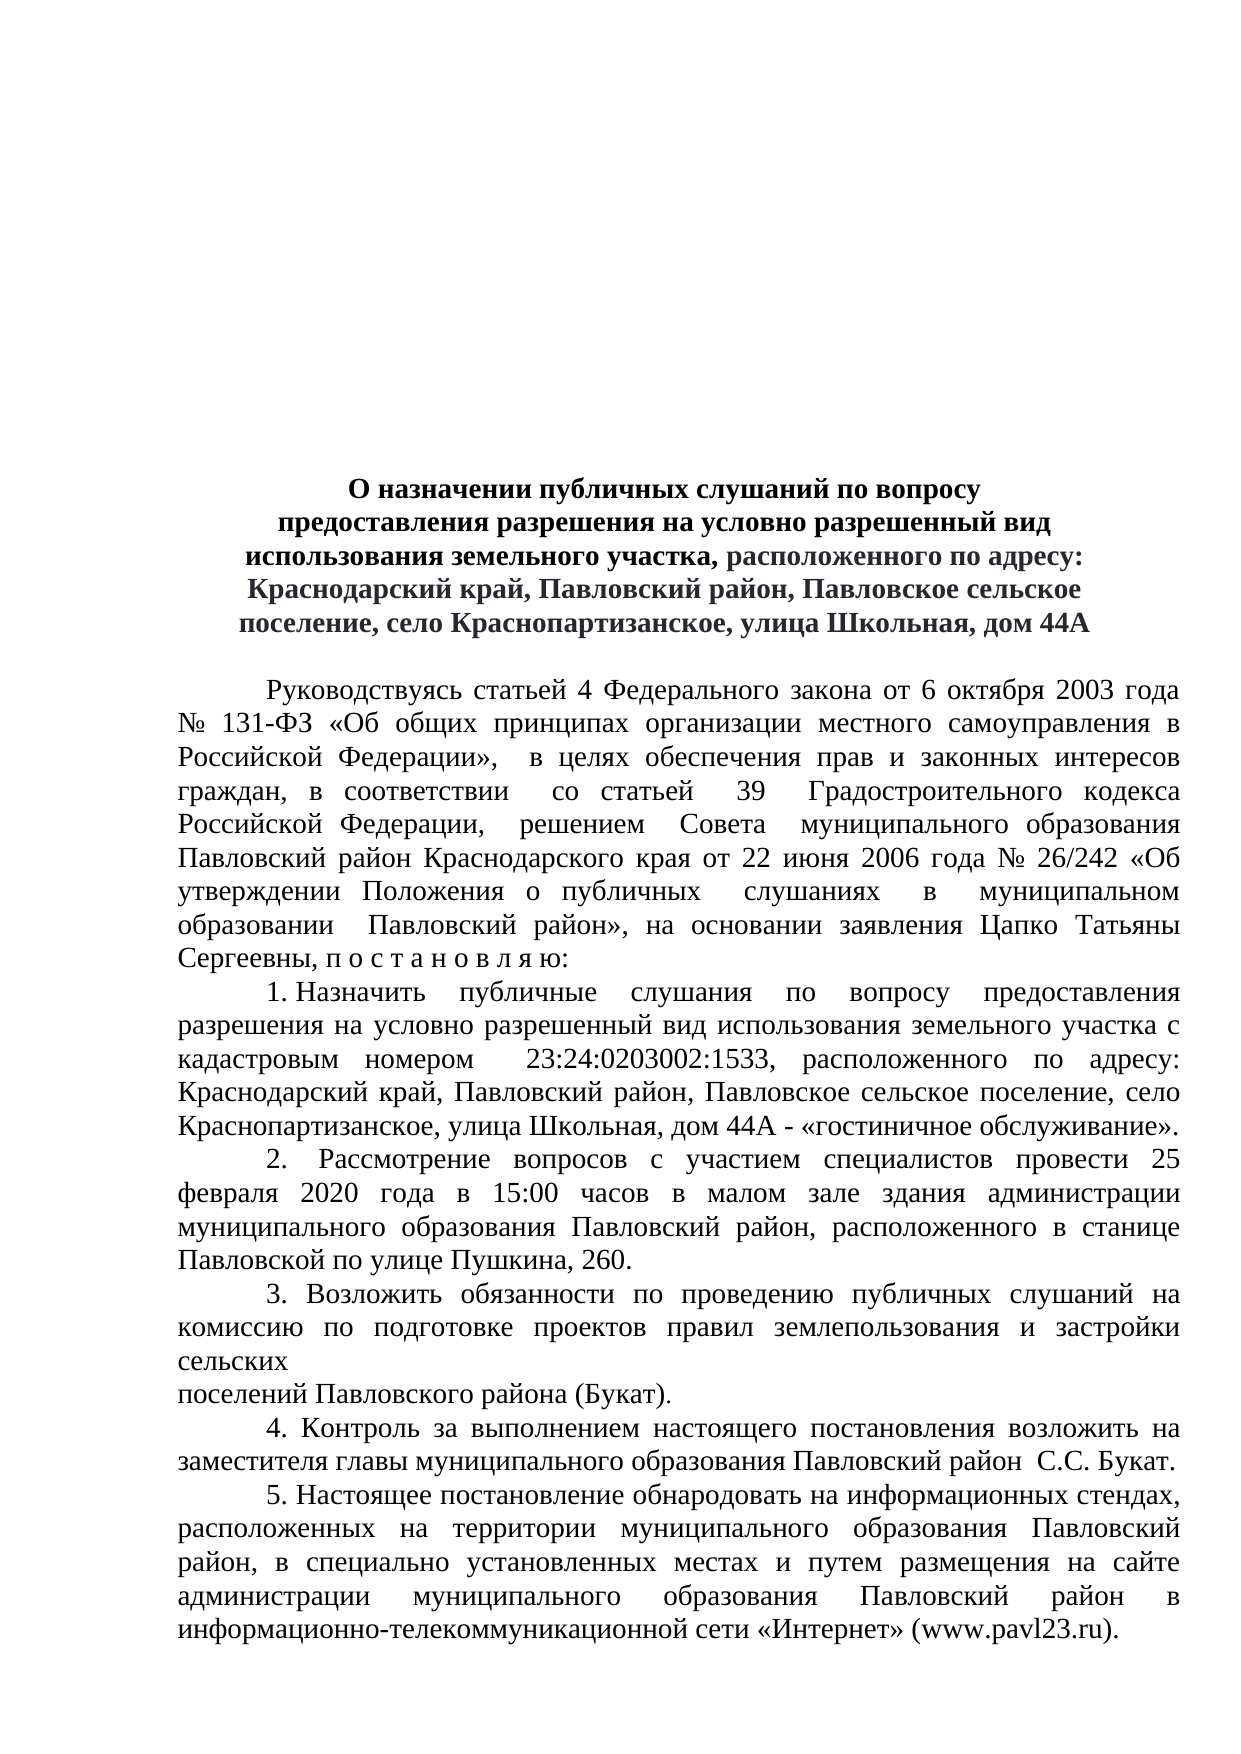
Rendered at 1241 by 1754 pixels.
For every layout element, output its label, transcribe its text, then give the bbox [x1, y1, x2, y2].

subtitle использования земельного участка, расположенного по адресу: [177, 538, 1152, 571]
subtitle предоставления разрешения на условно разрешенный вид [177, 504, 1152, 538]
subtitle О назначении публичных слушаний по вопросу [177, 471, 1152, 504]
text 5. Настоящее постановление обнародовать на информационных стендах, расположенных на территории муниципального образования Павловский район, в специально установленных местах и путем размещения на сайте администрации муниципального образования Павловский район в информационно-телекоммуникационной сети «Интернет» (www.pavl23.ru). [177, 1477, 1181, 1645]
text 3. Возложить обязанности по проведению публичных слушаний на комиссию по подготовке проектов правил землепользования и застройки сельских [177, 1276, 1181, 1376]
subtitle Краснодарский край, Павловский район, Павловское сельское поселение, село Краснопартизанское, улица Школьная, дом 44А [177, 571, 1152, 638]
text 4. Контроль за выполнением настоящего постановления возложить на заместителя главы муниципального образования Павловский район С.С. Букат. [177, 1410, 1181, 1477]
list Назначить публичные слушания по вопросу предоставления разрешения на условно разрешенный вид использования земельного участка с кадастровым номером 23:24:0203002:1533, расположенного по адресу: Краснодарский край, Павловский район, Павловское сельское поселение, село Краснопартизанское, улица Школьная, дом 44А - «гостиничное обслуживание». [177, 974, 1181, 1142]
list Рассмотрение вопросов с участием специалистов провести 25 февраля 2020 года в 15:00 часов в малом зале здания администрации муниципального образования Павловский район, расположенного в станице Павловской по улице Пушкина, 260. [177, 1142, 1181, 1276]
text Руководствуясь статьей 4 Федерального закона от 6 октября 2003 года № 131-ФЗ «Об общих принципах организации местного самоуправления в Российской Федерации», в целях обеспечения прав и законных интересов граждан, в соответствии со статьей 39 Градостроительного кодекса Российской Федерации, решением Совета муниципального образования Павловский район Краснодарского края от 22 июня 2006 года № 26/242 «Об утверждении Положения о публичных слушаниях в муниципальном образовании Павловский район», на основании заявления Цапко Татьяны Сергеевны, п о с т а н о в л я ю: [177, 672, 1181, 974]
text поселений Павловского района (Букат). [177, 1376, 1181, 1410]
